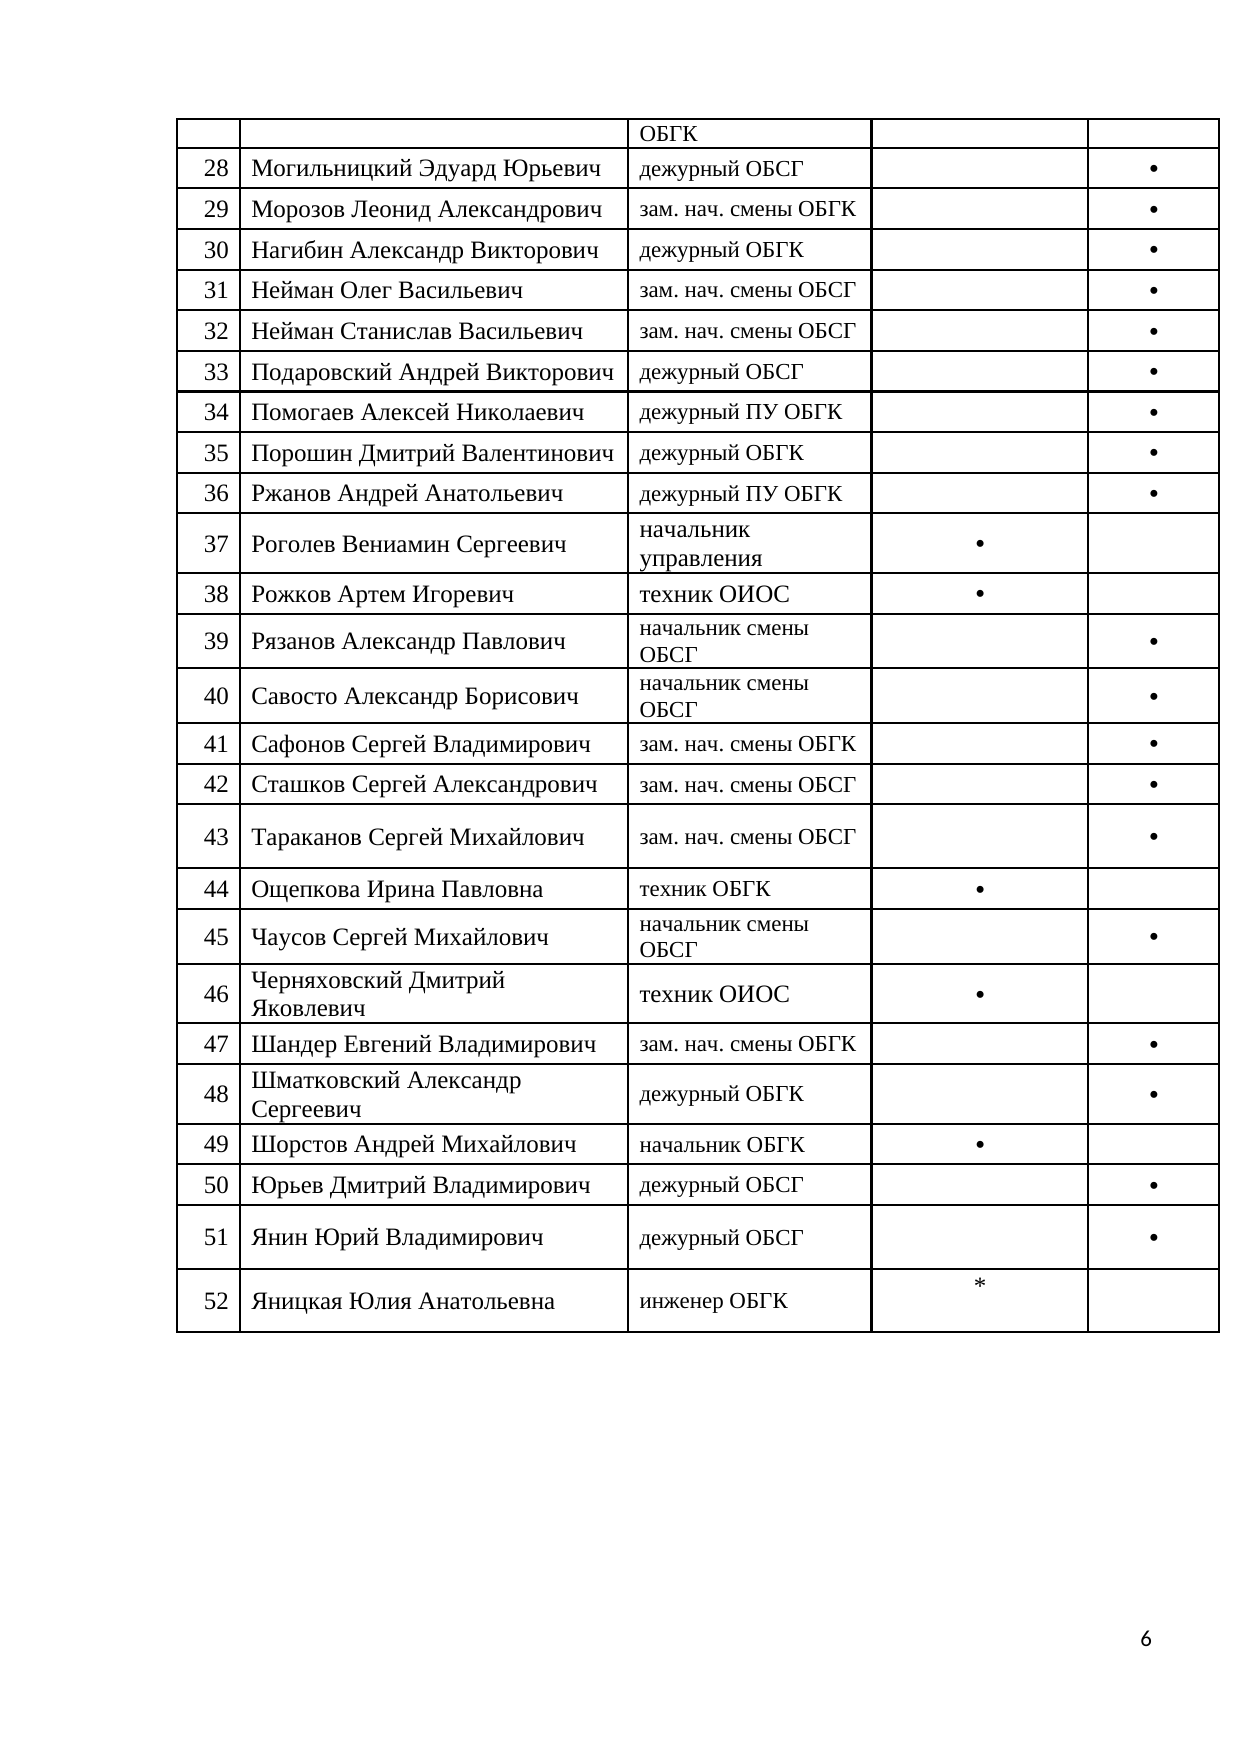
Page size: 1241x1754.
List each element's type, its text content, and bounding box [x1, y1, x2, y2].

table_cell • [1089, 311, 1218, 350]
table_cell 34 [178, 393, 239, 431]
table_cell [1089, 1125, 1218, 1163]
table_cell 46 [178, 965, 239, 1022]
table_cell 44 [178, 869, 239, 908]
table_cell • [1089, 1165, 1218, 1204]
table_cell • [1089, 910, 1218, 963]
table_cell дежурный ОБГК [629, 433, 870, 472]
table_cell Савосто Александр Борисович [241, 669, 627, 722]
table_cell • [1089, 1024, 1218, 1063]
table_cell Черняховский Дмитрий Яковлевич [241, 965, 627, 1022]
table_cell • [1089, 805, 1218, 867]
table_cell 37 [178, 514, 239, 572]
table_cell Рязанов Александр Павлович [241, 615, 627, 667]
table_cell Сафонов Сергей Владимирович [241, 724, 627, 763]
table_cell [873, 352, 1087, 390]
table_cell Яницкая Юлия Анатольевна [241, 1270, 627, 1331]
table_cell [873, 474, 1087, 512]
table_cell 38 [178, 574, 239, 612]
table_cell • [873, 574, 1087, 612]
table_cell [1089, 1270, 1218, 1331]
table_cell [873, 120, 1087, 147]
table_cell Нейман Олег Васильевич [241, 271, 627, 309]
table_cell [1089, 574, 1218, 612]
table_cell 39 [178, 615, 239, 667]
table_cell Порошин Дмитрий Валентинович [241, 433, 627, 472]
table_cell [1089, 869, 1218, 908]
table_cell • [1089, 230, 1218, 268]
table_cell зам. нач. смены ОБГК [629, 1024, 870, 1063]
table_cell Янин Юрий Владимирович [241, 1206, 627, 1268]
table_cell 47 [178, 1024, 239, 1063]
table_cell [873, 1065, 1087, 1122]
table_cell [873, 271, 1087, 309]
table_cell инженер ОБГК [629, 1270, 870, 1331]
table_cell Подаровский Андрей Викторович [241, 352, 627, 390]
table_cell Нагибин Александр Викторович [241, 230, 627, 268]
table_cell [873, 1206, 1087, 1268]
table_cell техник ОИОС [629, 574, 870, 612]
table_cell • [1089, 189, 1218, 228]
table_cell [873, 724, 1087, 763]
table_cell [873, 910, 1087, 963]
table_cell зам. нач. смены ОБСГ [629, 765, 870, 803]
table_cell 41 [178, 724, 239, 763]
table_cell зам. нач. смены ОБСГ [629, 271, 870, 309]
table_cell 28 [178, 149, 239, 187]
table_cell начальник смены ОБСГ [629, 669, 870, 722]
table_cell дежурный ОБСГ [629, 1206, 870, 1268]
table_cell зам. нач. смены ОБСГ [629, 805, 870, 867]
table_cell • [873, 869, 1087, 908]
table_cell дежурный ОБСГ [629, 149, 870, 187]
table_cell 27 [178, 120, 239, 147]
table_cell • [1089, 393, 1218, 431]
table_cell начальник смены ОБСГ [629, 615, 870, 667]
table_cell • [1089, 1065, 1218, 1122]
table_cell Юрьев Дмитрий Владимирович [241, 1165, 627, 1204]
table_cell 45 [178, 910, 239, 963]
table_cell * [873, 1270, 1087, 1301]
table_cell техник ОБГК [629, 869, 870, 908]
table_cell [873, 311, 1087, 350]
table_cell Ржанов Андрей Анатольевич [241, 474, 627, 512]
table_cell Сташков Сергей Александрович [241, 765, 627, 803]
table_cell зам. нач. смены ОБСГ [629, 311, 870, 350]
table_cell • [1089, 765, 1218, 803]
table_cell [873, 669, 1087, 722]
table_cell • [1089, 615, 1218, 667]
table_cell [1089, 965, 1218, 1022]
table_cell [873, 805, 1087, 867]
table_cell • [1089, 1206, 1218, 1268]
table_cell Помогаев Алексей Николаевич [241, 393, 627, 431]
table_cell [873, 230, 1087, 268]
table_cell начальник ОБГК [629, 1125, 870, 1163]
table_cell Шорстов Андрей Михайлович [241, 1125, 627, 1163]
table_cell Роголев Вениамин Сергеевич [241, 514, 627, 572]
table_cell • [1089, 271, 1218, 309]
table_cell • [1089, 149, 1218, 187]
table_cell [873, 393, 1087, 431]
table_cell • [1089, 352, 1218, 390]
table_cell [873, 1301, 1087, 1331]
table_cell 29 [178, 189, 239, 228]
table_cell Морозов Леонид Александрович [241, 189, 627, 228]
table_cell Нейман Станислав Васильевич [241, 311, 627, 350]
table_cell дежурный ПУ ОБГК [629, 474, 870, 512]
table_cell [873, 1024, 1087, 1063]
table_cell [873, 615, 1087, 667]
table_cell дежурный ПУ ОБГК [629, 393, 870, 431]
table_cell 52 [178, 1270, 239, 1331]
table_cell [873, 149, 1087, 187]
table_cell [873, 433, 1087, 472]
table_cell дежурный ОБГК [629, 1065, 870, 1122]
table_cell • [1089, 120, 1218, 147]
table_cell 50 [178, 1165, 239, 1204]
table_cell 30 [178, 230, 239, 268]
table_cell [873, 1165, 1087, 1204]
table_cell Могильницкий Эдуард Юрьевич [241, 149, 627, 187]
table_cell 36 [178, 474, 239, 512]
table_cell 33 [178, 352, 239, 390]
table_cell дежурный ОБСГ [629, 352, 870, 390]
table_cell • [1089, 669, 1218, 722]
table_cell Шматковский Александр Сергеевич [241, 1065, 627, 1122]
table_cell Шандер Евгений Владимирович [241, 1024, 627, 1063]
table_cell [873, 765, 1087, 803]
table_cell 48 [178, 1065, 239, 1122]
table_cell Ощепкова Ирина Павловна [241, 869, 627, 908]
table_cell начальник смены ОБСГ [629, 910, 870, 963]
table_cell 35 [178, 433, 239, 472]
table_cell • [1089, 724, 1218, 763]
table_cell 51 [178, 1206, 239, 1268]
table_cell [873, 189, 1087, 228]
table_cell Тараканов Сергей Михайлович [241, 805, 627, 867]
table_cell Чаусов Сергей Михайлович [241, 910, 627, 963]
table_cell • [1089, 433, 1218, 472]
table_cell дежурный ОБСГ [629, 1165, 870, 1204]
table_cell зам. нач. смены ОБГК [629, 724, 870, 763]
table_cell 32 [178, 311, 239, 350]
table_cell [241, 120, 627, 147]
table_cell • [873, 965, 1087, 1022]
table_cell 40 [178, 669, 239, 722]
table_cell техник ОИОС [629, 965, 870, 1022]
table_cell 42 [178, 765, 239, 803]
table_cell • [1089, 474, 1218, 512]
table_cell 31 [178, 271, 239, 309]
table_cell 49 [178, 1125, 239, 1163]
table_cell [1089, 514, 1218, 572]
table_cell • [873, 1125, 1087, 1163]
table_cell зам. нач. смены ОБГК [629, 189, 870, 228]
table_cell начальник управления [629, 514, 870, 572]
table_cell • [873, 514, 1087, 572]
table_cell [629, 120, 870, 147]
table_cell 43 [178, 805, 239, 867]
table_cell Рожков Артем Игоревич [241, 574, 627, 612]
table_cell дежурный ОБГК [629, 230, 870, 268]
